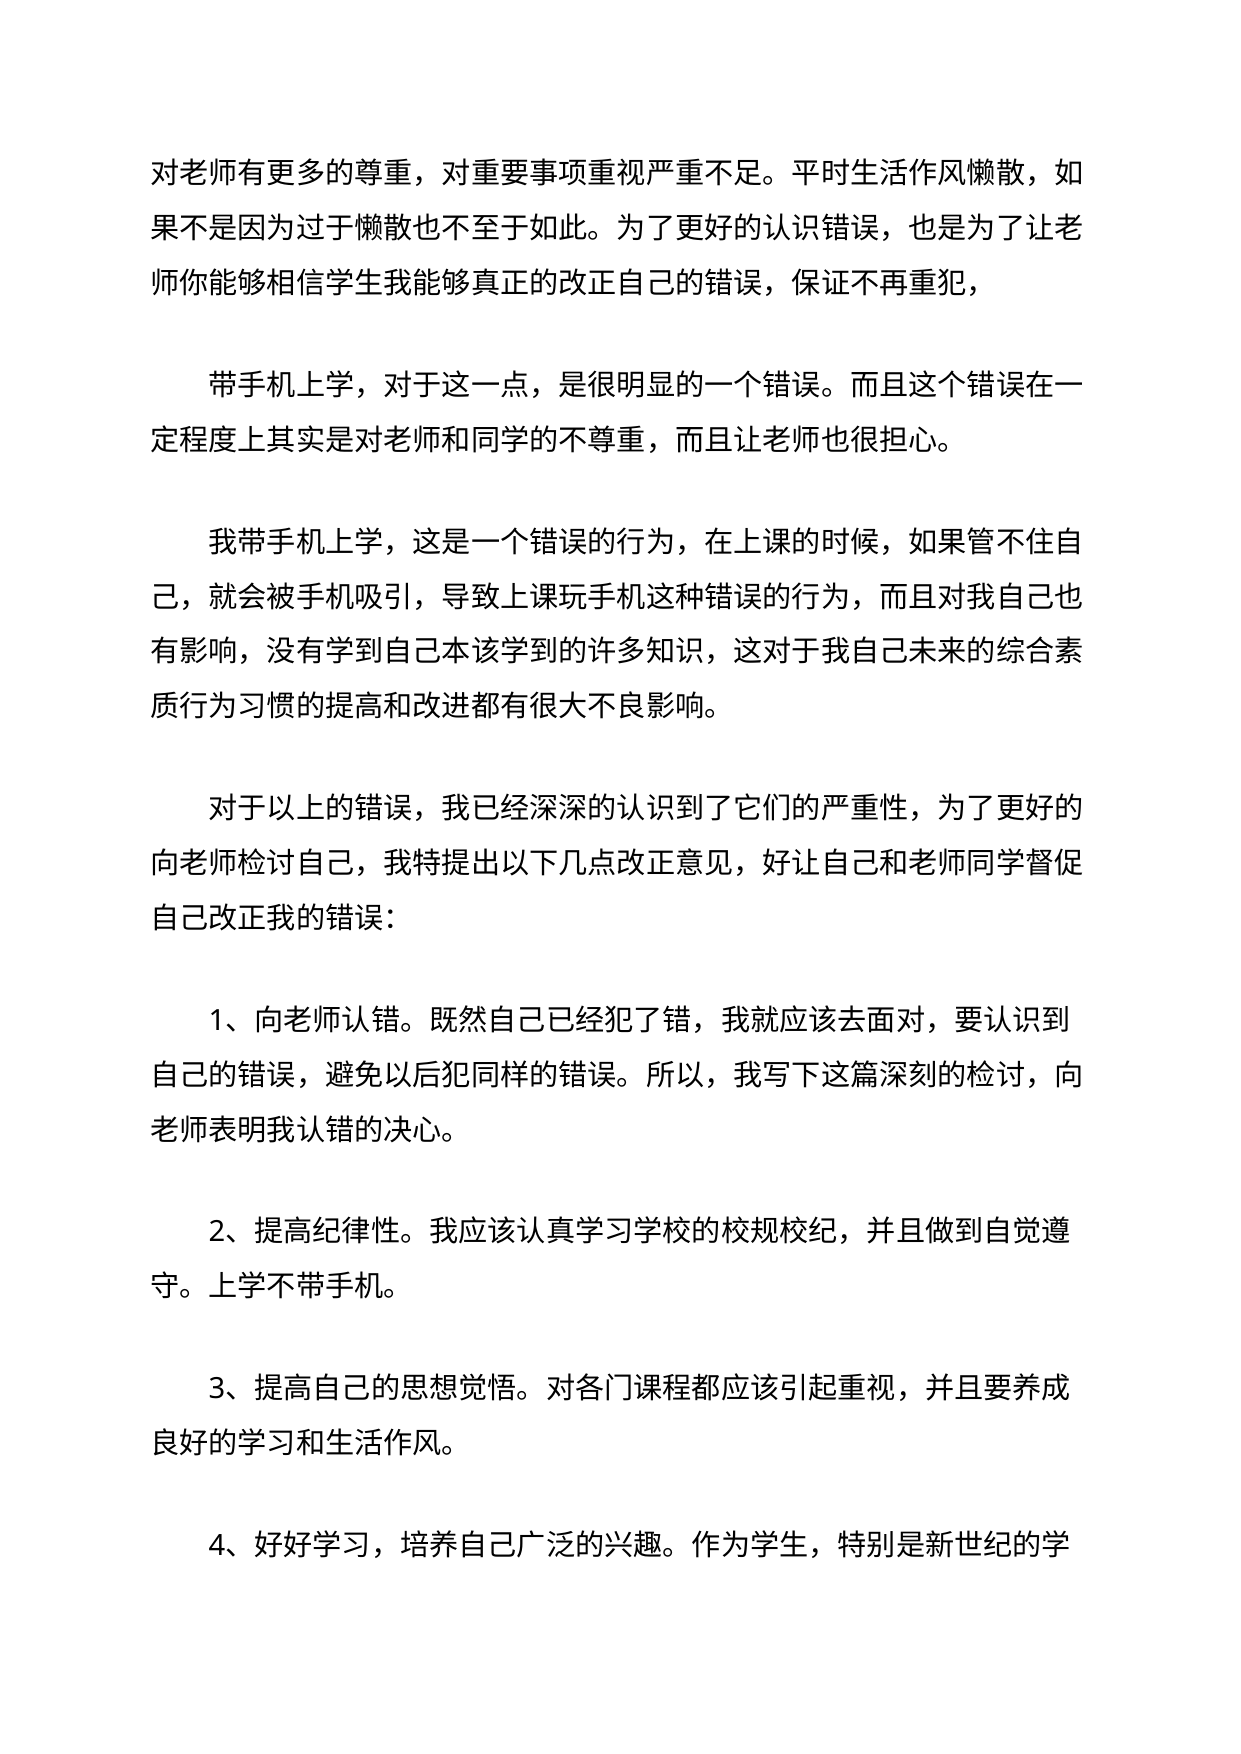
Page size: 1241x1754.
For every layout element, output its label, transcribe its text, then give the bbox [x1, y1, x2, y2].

text 带手机上学，对于这一点，是很明显的一个错误。而且这个错误在一定程度上其实是对老师和同学的不尊重，而且让老师也很担心。 [150, 362, 1090, 459]
text 3、提高自己的思想觉悟。对各门课程都应该引起重视，并且要养成良好的学习和生活作风。 [150, 1365, 1090, 1462]
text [150, 1521, 1090, 1564]
text 对于以上的错误，我已经深深的认识到了它们的严重性，为了更好的向老师检讨自己，我特提出以下几点改正意见，好让自己和老师同学督促自己改正我的错误： [150, 785, 1090, 937]
text 我带手机上学，这是一个错误的行为，在上课的时候，如果管不住自己，就会被手机吸引，导致上课玩手机这种错误的行为，而且对我自己也有影响，没有学到自己本该学到的许多知识，这对于我自己未来的综合素质行为习惯的提高和改进都有很大不良影响。 [150, 518, 1090, 725]
text 1、向老师认错。既然自己已经犯了错，我就应该去面对，要认识到自己的错误，避免以后犯同样的错误。所以，我写下这篇深刻的检讨，向老师表明我认错的决心。 [150, 996, 1090, 1148]
text 2、提高纪律性。我应该认真学习学校的校规校纪，并且做到自觉遵守。上学不带手机。 [150, 1208, 1090, 1305]
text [150, 150, 1090, 302]
